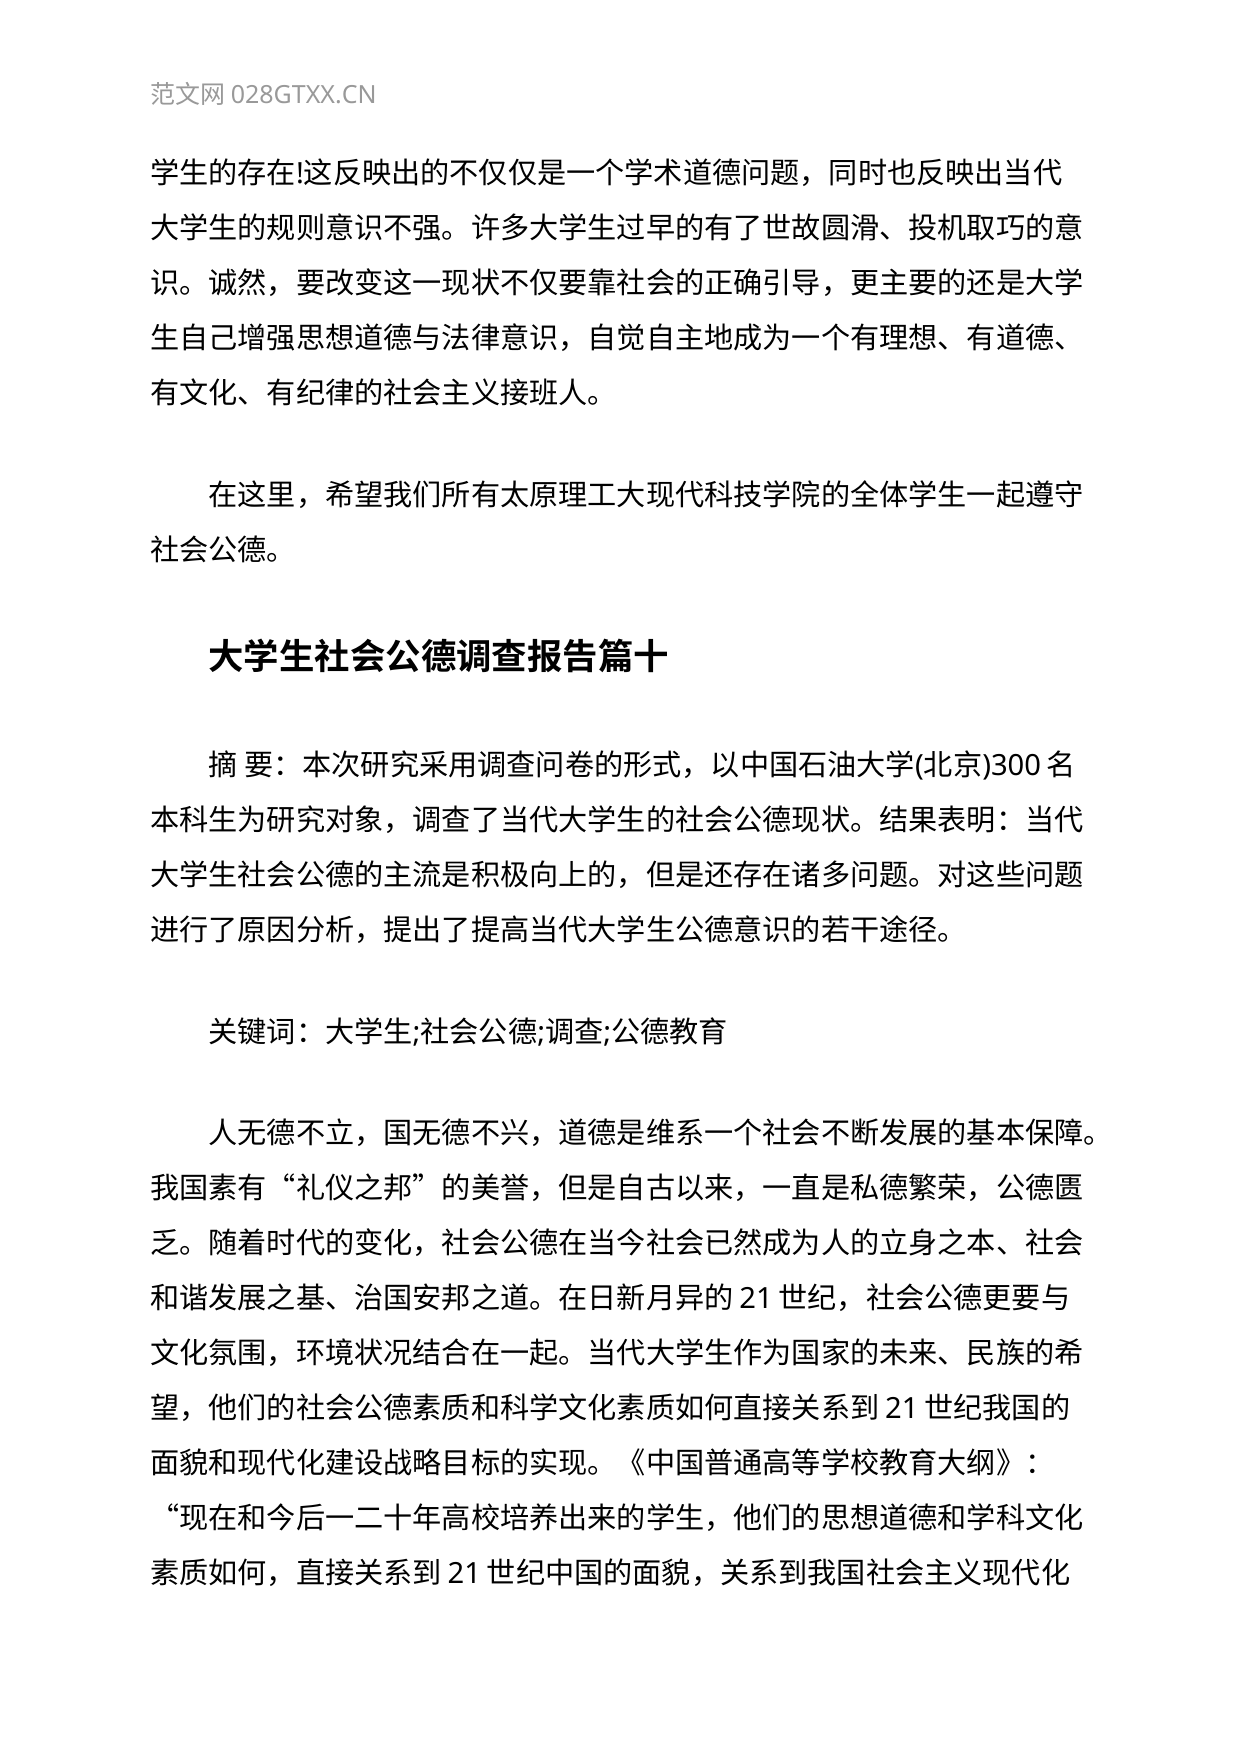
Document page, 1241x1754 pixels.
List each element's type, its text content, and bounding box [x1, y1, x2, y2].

text 关键词：大学生;社会公德;调查;公德教育 [150, 1008, 1090, 1051]
text 大学生社会公德调查报告篇十 [150, 628, 1090, 679]
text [150, 150, 1090, 412]
text 摘 要：本次研究采用调查问卷的形式，以中国石油大学(北京)300名本科生为研究对象，调查了当代大学生的社会公德现状。结果表明：当代大学生社会公德的主流是积极向上的，但是还存在诸多问题。对这些问题进行了原因分析，提出了提高当代大学生公德意识的若干途径。 [150, 742, 1090, 949]
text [150, 1110, 1090, 1592]
text 在这里，希望我们所有太原理工大现代科技学院的全体学生一起遵守社会公德。 [150, 471, 1090, 569]
